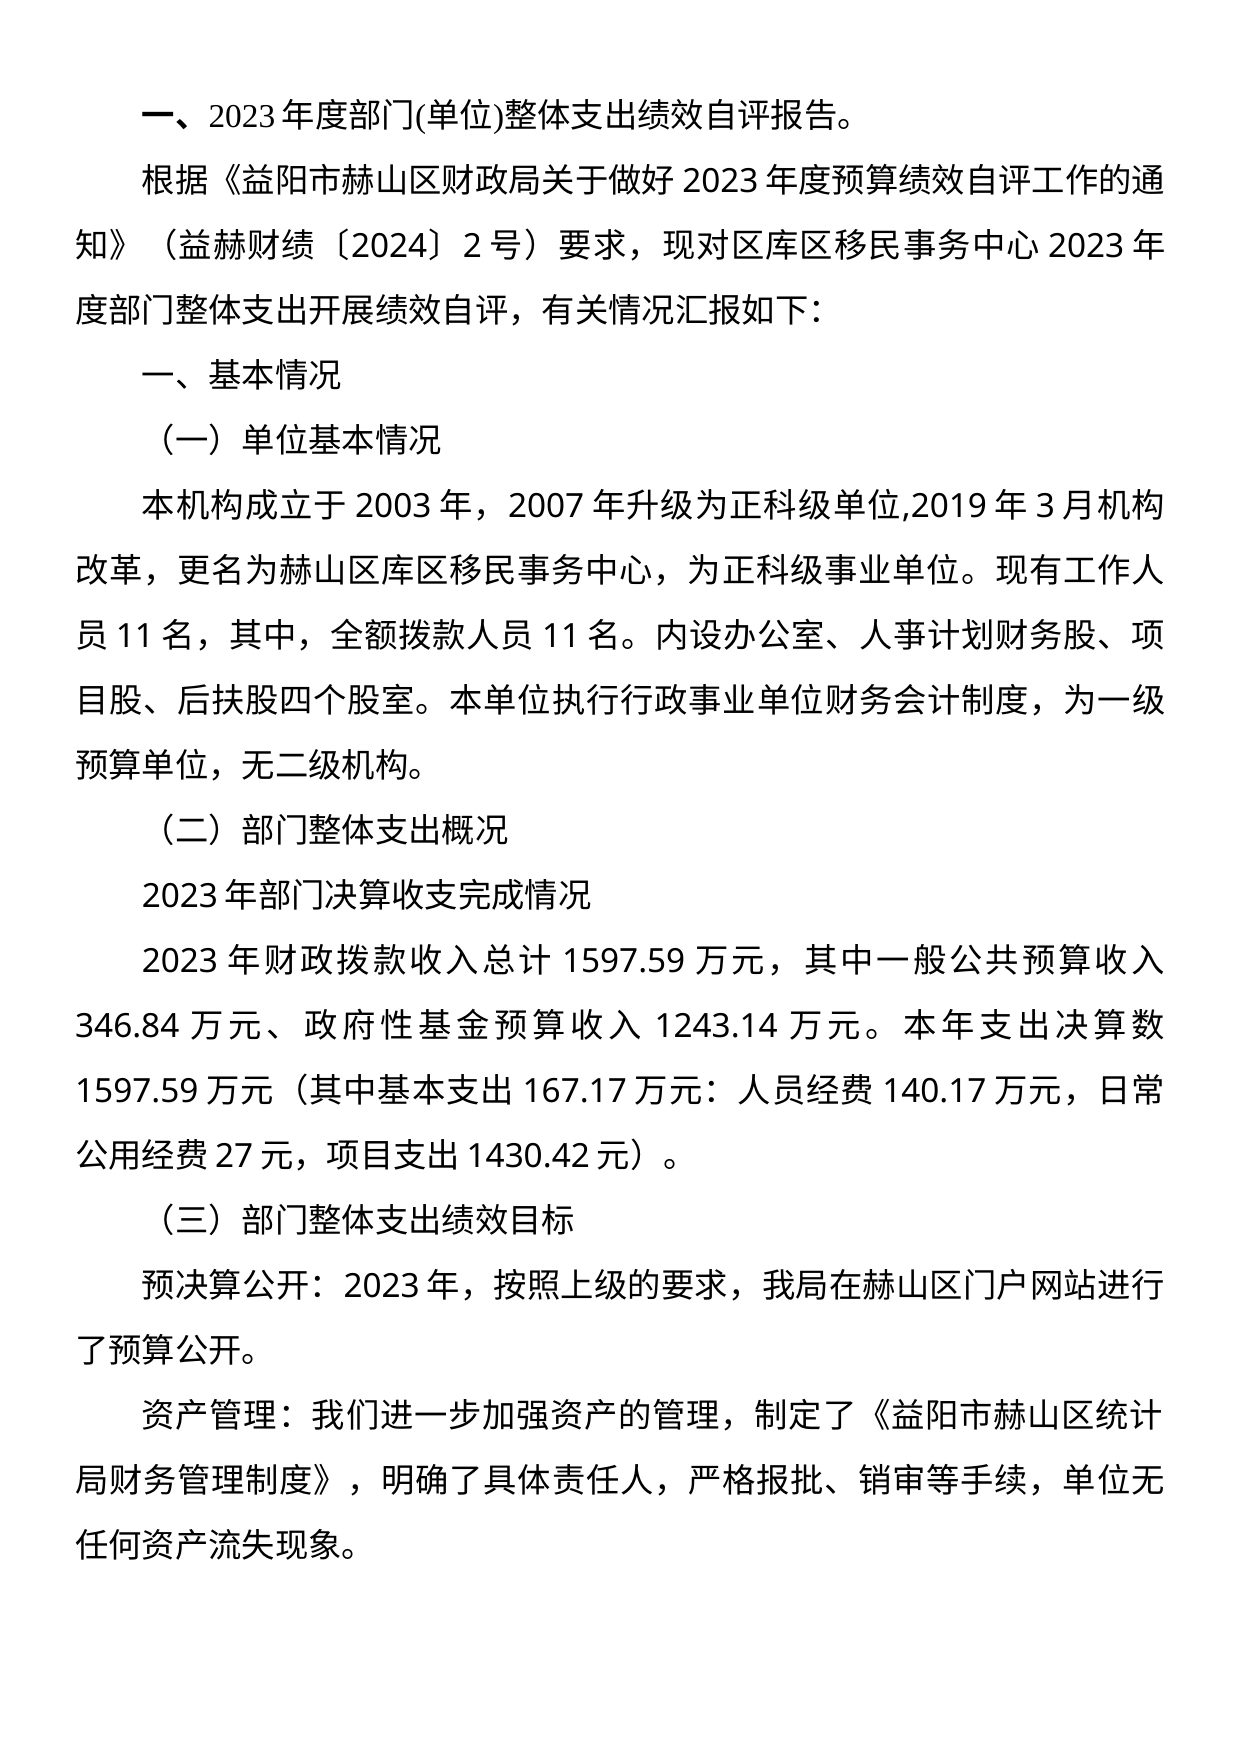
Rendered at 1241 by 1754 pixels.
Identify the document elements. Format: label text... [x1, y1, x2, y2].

text 2023年部门决算收支完成情况 [75, 861, 1165, 926]
list 资产管理：我们进一步加强资产的管理，制定了《益阳市赫山区统计局财务管理制度》，明确了具体责任人，严格报批、销审等手续，单位无任何资产流失现象。 [75, 1381, 1165, 1576]
text 一、2023年度部门(单位)整体支出绩效自评报告。 [75, 81, 1165, 146]
list （三）部门整体支出绩效目标 [75, 1186, 1165, 1251]
text 2023年财政拨款收入总计1597.59万元，其中一般公共预算收入346.84万元、政府性基金预算收入1243.14万元。本年支出决算数1597.59万元（其中基本支出167.17万元：人员经费140.17万元，日常公用经费27元，项目支出1430.42元）。 [75, 926, 1165, 1186]
text 本机构成立于2003年，2007年升级为正科级单位,2019年3月机构改革，更名为赫山区库区移民事务中心，为正科级事业单位。现有工作人员11名，其中，全额拨款人员11名。内设办公室、人亊计划财务股、项目股、后扶股四个股室。本单位执行行政事业单位财务会计制度，为一级预算单位，无二级机构。 [75, 471, 1165, 796]
list 预决算公开：2023年，按照上级的要求，我局在赫山区门户网站进行了预算公开。 [75, 1251, 1165, 1381]
text （二）部门整体支出概况 [75, 796, 1165, 861]
text （一）单位基本情况 [75, 406, 1165, 471]
text 根据《益阳市赫山区财政局关于做好2023年度预算绩效自评工作的通知》（益赫财绩〔2024〕2号）要求，现对区库区移民事务中心2023年度部门整体支出开展绩效自评，有关情况汇报如下： [75, 146, 1165, 341]
text 一、基本情况 [75, 341, 1165, 406]
